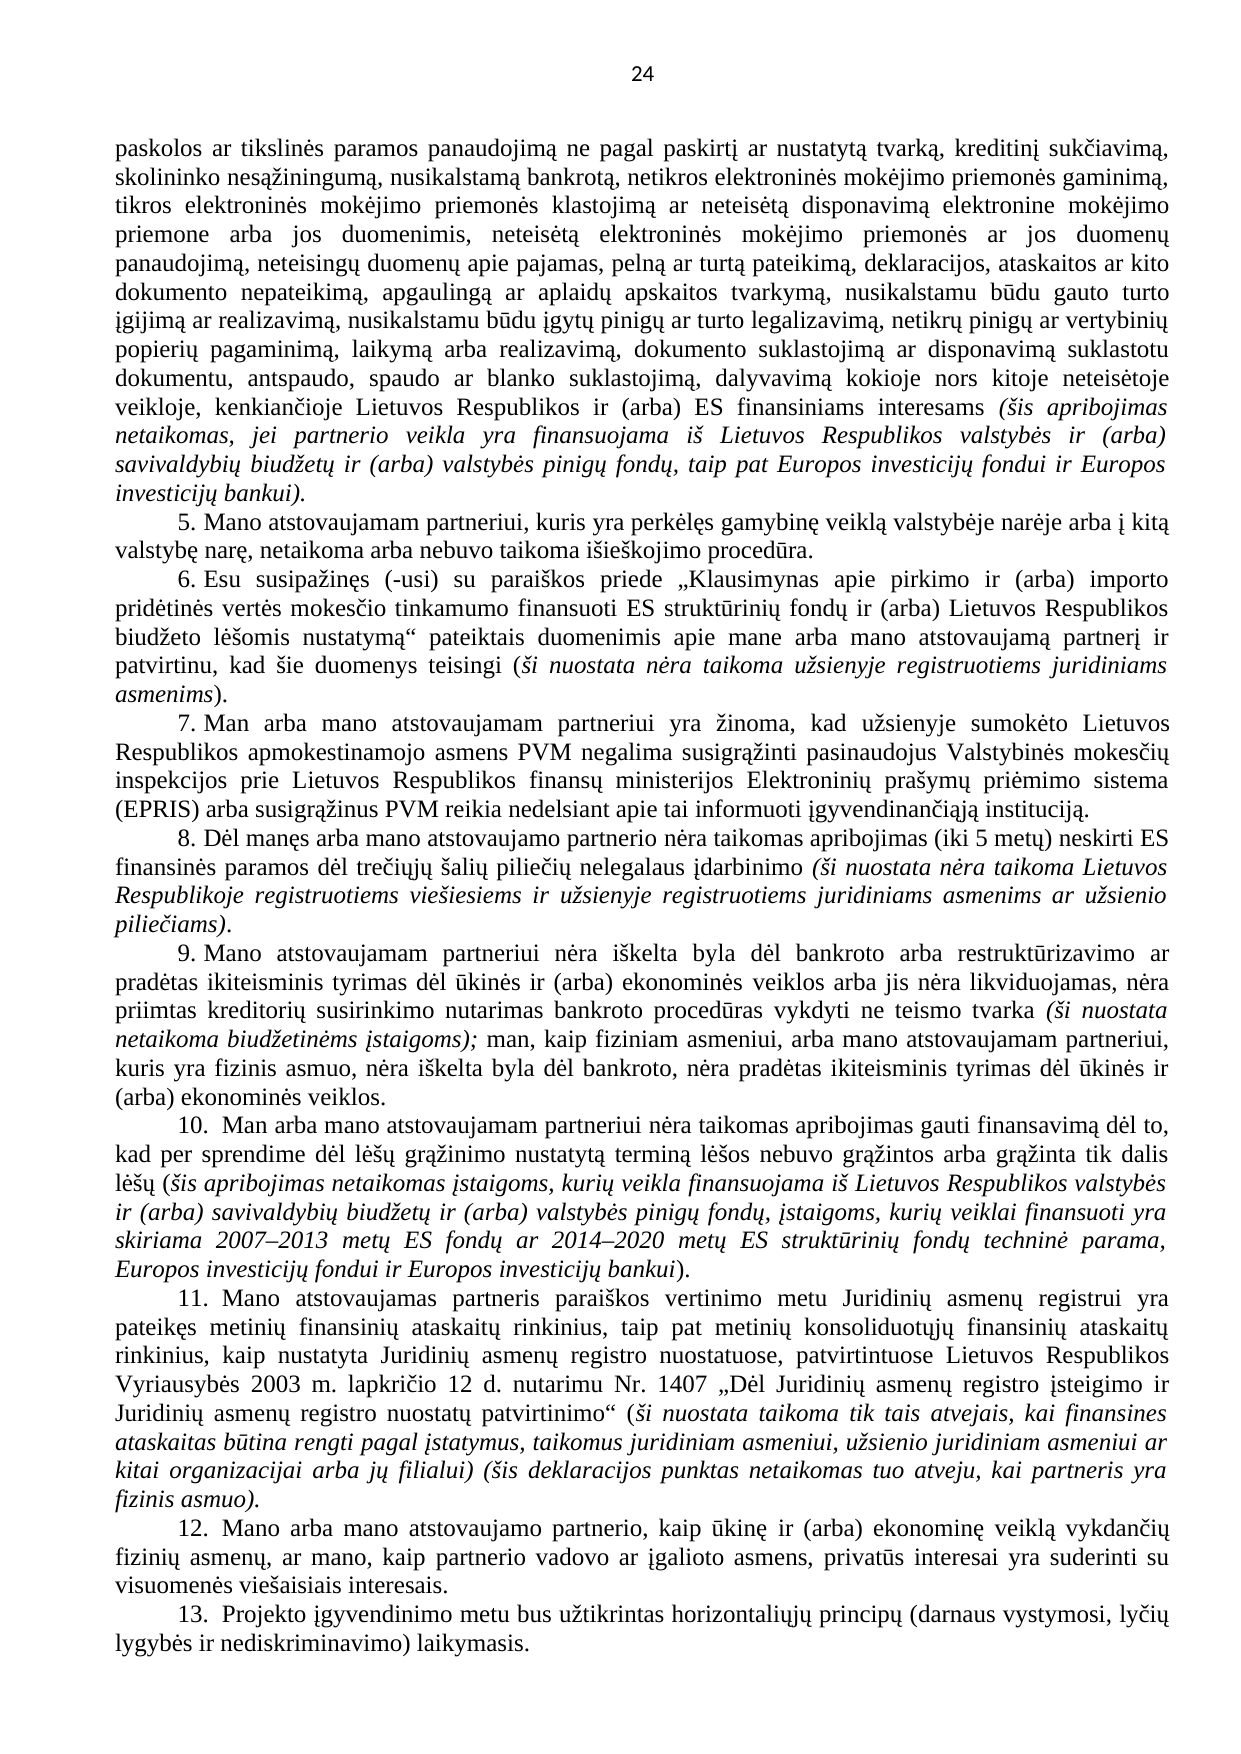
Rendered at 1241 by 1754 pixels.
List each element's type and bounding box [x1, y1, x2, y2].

table_header [104, 133, 1181, 1657]
